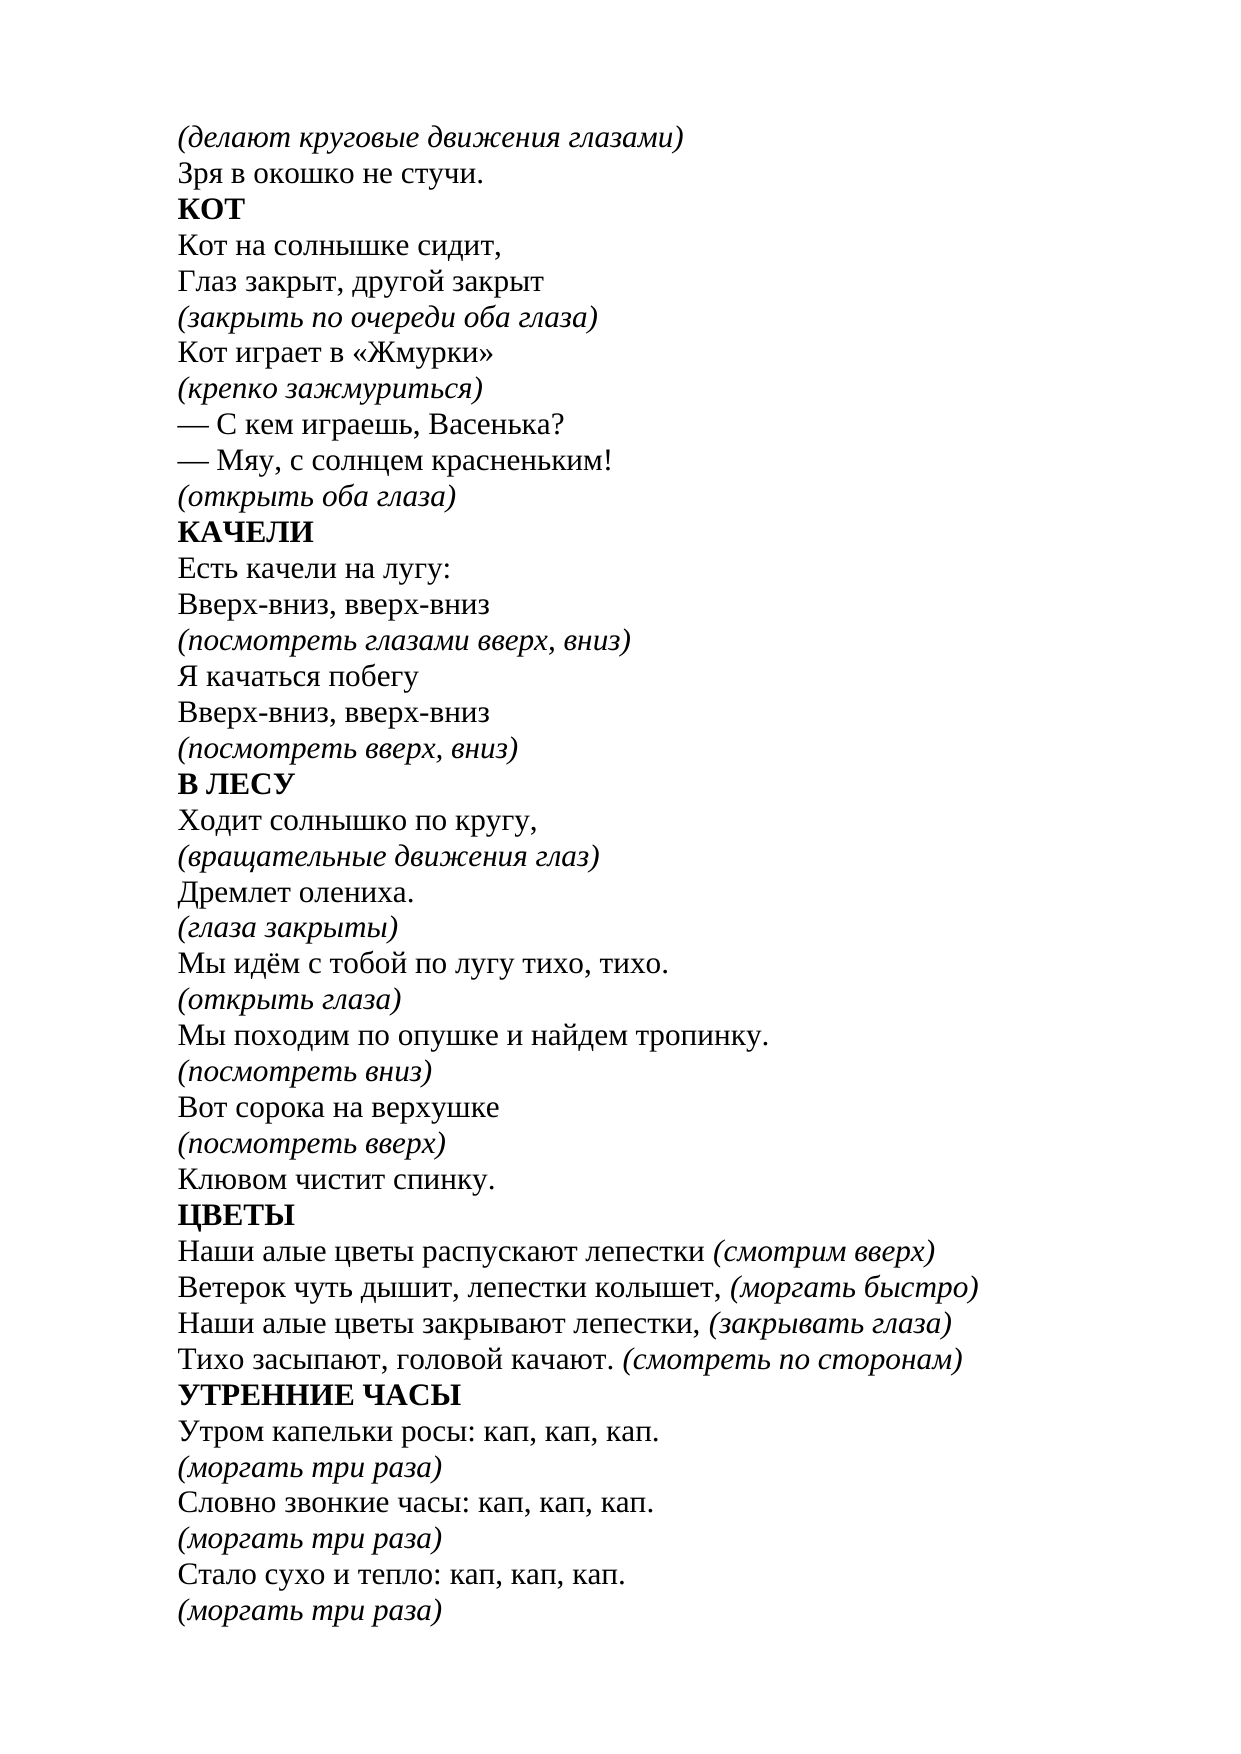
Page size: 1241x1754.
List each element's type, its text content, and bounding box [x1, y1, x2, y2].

text В ЛЕСУ [177, 765, 1152, 801]
text Наши алые цветы закрывают лепестки, (закрывать глаза) [177, 1304, 1152, 1340]
text ЦВЕТЫ [177, 1196, 1152, 1232]
text Есть качели на лугу: Вверх-вниз, вверх-вниз (посмотреть глазами вверх, вниз) Я качаться побегу Вверх-вниз, вверх-вниз (посмотреть вверх, вниз) [177, 549, 1152, 765]
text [177, 118, 1152, 190]
text Ветерок чуть дышит, лепестки колышет, (моргать быстро) [177, 1268, 1152, 1304]
text КАЧЕЛИ [177, 513, 1152, 549]
text Наши алые цветы распускают лепестки (смотрим вверх) [177, 1232, 1152, 1268]
text Ходит солнышко по кругу, (вращательные движения глаз) Дремлет олениха. (глаза закрыты) Мы идём с тобой по лугу тихо, тихо. (открыть глаза) Мы походим по опушке и найдем тропинку. (посмотреть вниз) Вот сорока на верхушке (посмотреть вверх) Клювом чистит спинку. [177, 801, 1152, 1196]
text КОТ [177, 190, 1152, 226]
text Кот на солнышке сидит, Глаз закрыт, другой закрыт (закрыть по очереди оба глаза) Кот играет в «Жмурки» (крепко зажмуриться) — С кем играешь, Васенька? — Мяу, с солнцем красненьким! (открыть оба глаза) [177, 226, 1152, 513]
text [177, 1412, 1152, 1627]
text УТРЕННИЕ ЧАСЫ [177, 1376, 1152, 1412]
text Тихо засыпают, головой качают. (смотреть по сторонам) [177, 1340, 1152, 1376]
